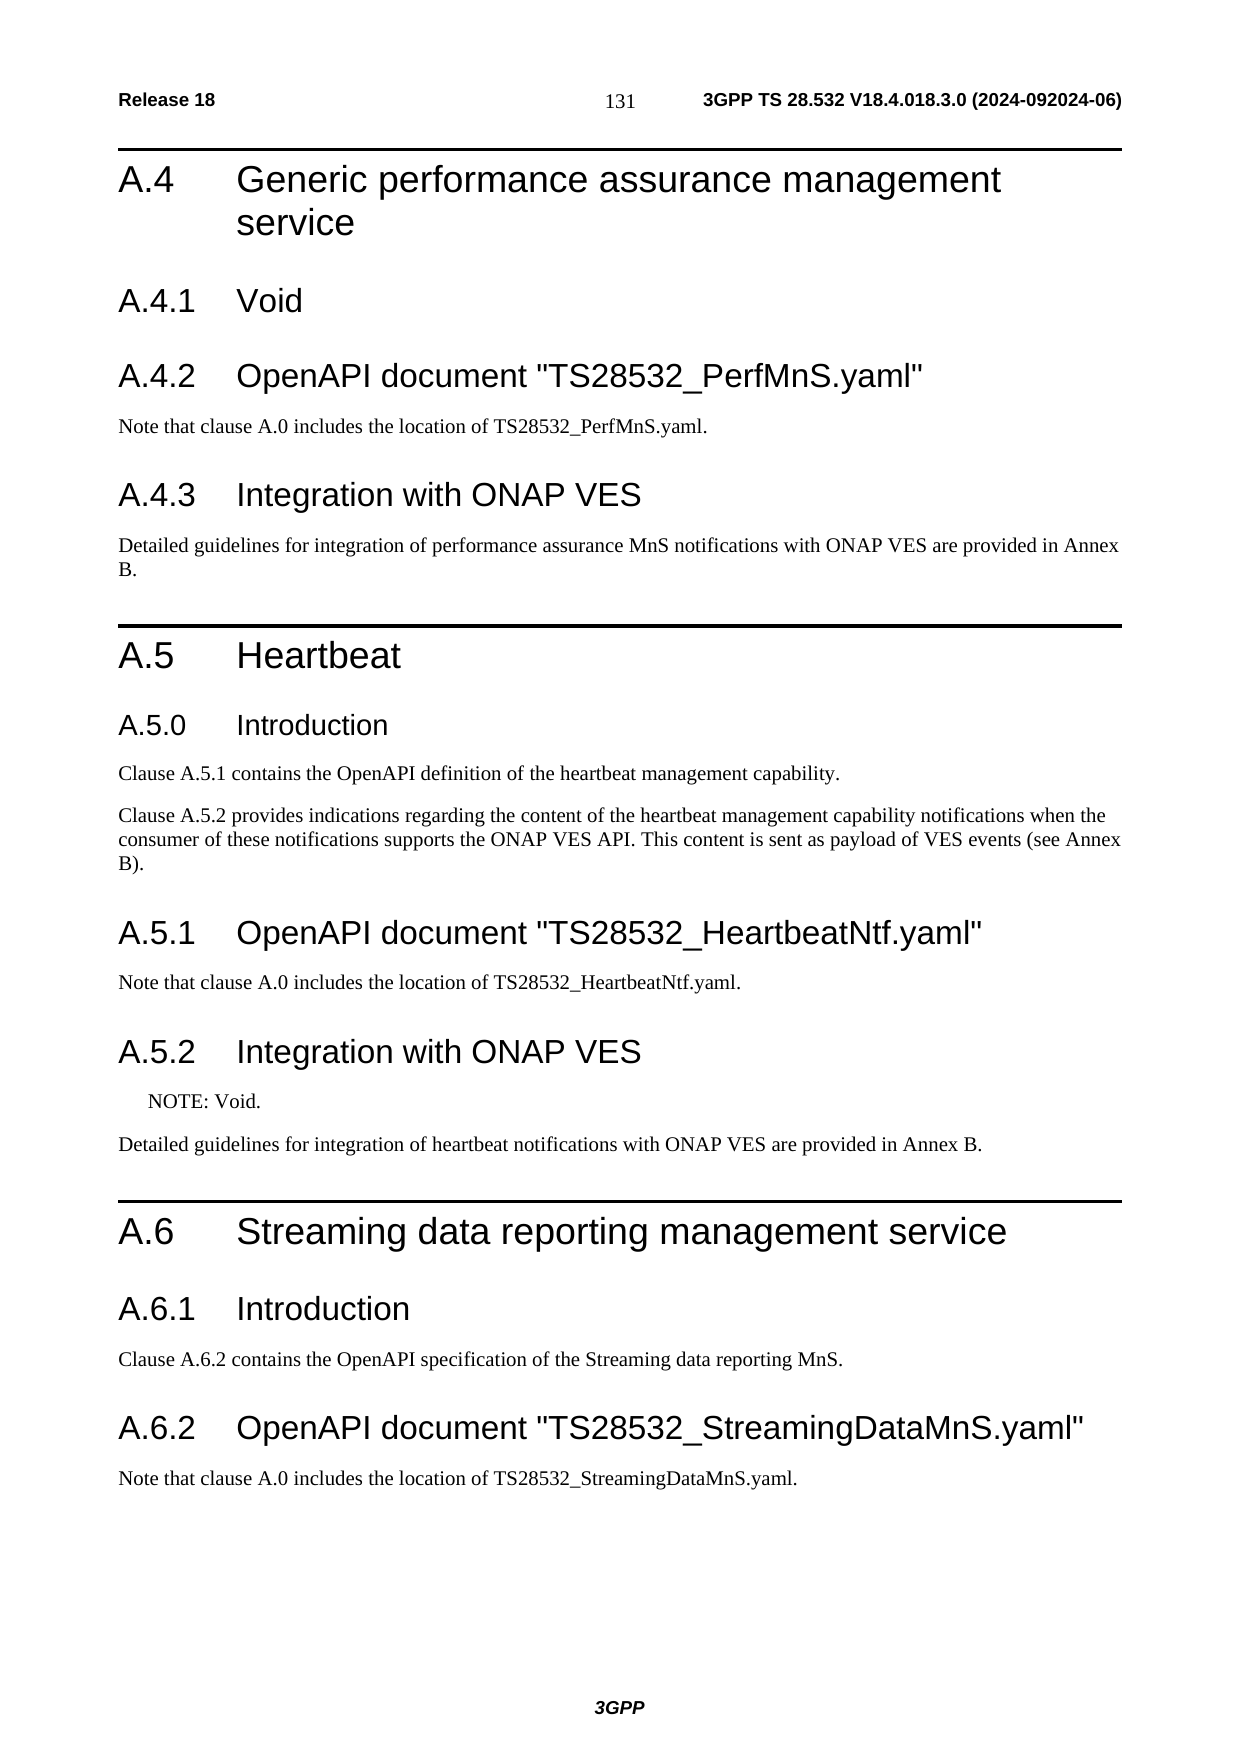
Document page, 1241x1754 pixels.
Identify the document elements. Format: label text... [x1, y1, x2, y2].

text Detailed guidelines for integration of performance assurance MnS notifications with ONAP VES are provided in Annex B. [118, 532, 1122, 581]
subtitle A.4.2 OpenAPI document "TS28532_PerfMnS.yaml" [118, 357, 1122, 395]
text Clause A.6.2 contains the OpenAPI specification of the Streaming data reporting MnS. [118, 1347, 1122, 1371]
text Detailed guidelines for integration of heartbeat notifications with ONAP VES are provided in Annex B. [118, 1132, 1122, 1156]
subtitle A.6.1 Introduction [118, 1289, 1122, 1328]
subtitle A.4 Generic performance assurance management service [118, 151, 1122, 243]
subtitle A.5.2 Integration with ONAP VES [118, 1032, 1122, 1070]
text Note that clause A.0 includes the location of TS28532_StreamingDataMnS.yaml. [118, 1465, 1122, 1489]
subtitle A.5.0 Introduction [118, 708, 1122, 742]
text Note that clause A.0 includes the location of TS28532_PerfMnS.yaml. [118, 414, 1122, 438]
subtitle A.5 Heartbeat [118, 628, 1122, 677]
subtitle A.6 Streaming data reporting management service [118, 1203, 1122, 1252]
text Clause A.5.2 provides indications regarding the content of the heartbeat management capability notifications when the consumer of these notifications supports the ONAP VES API. This content is sent as payload of VES events (see Annex B). [118, 803, 1122, 875]
text Clause A.5.1 contains the OpenAPI definition of the heartbeat management capability. [118, 760, 1122, 784]
subtitle A.4.1 Void [118, 281, 1122, 319]
subtitle A.6.2 OpenAPI document "TS28532_StreamingDataMnS.yaml" [118, 1408, 1122, 1447]
text Note that clause A.0 includes the location of TS28532_HeartbeatNtf.yaml. [118, 970, 1122, 994]
subtitle A.4.3 Integration with ONAP VES [118, 475, 1122, 514]
text NOTE: Void. [148, 1089, 1122, 1113]
subtitle A.5.1 OpenAPI document "TS28532_HeartbeatNtf.yaml" [118, 913, 1122, 951]
